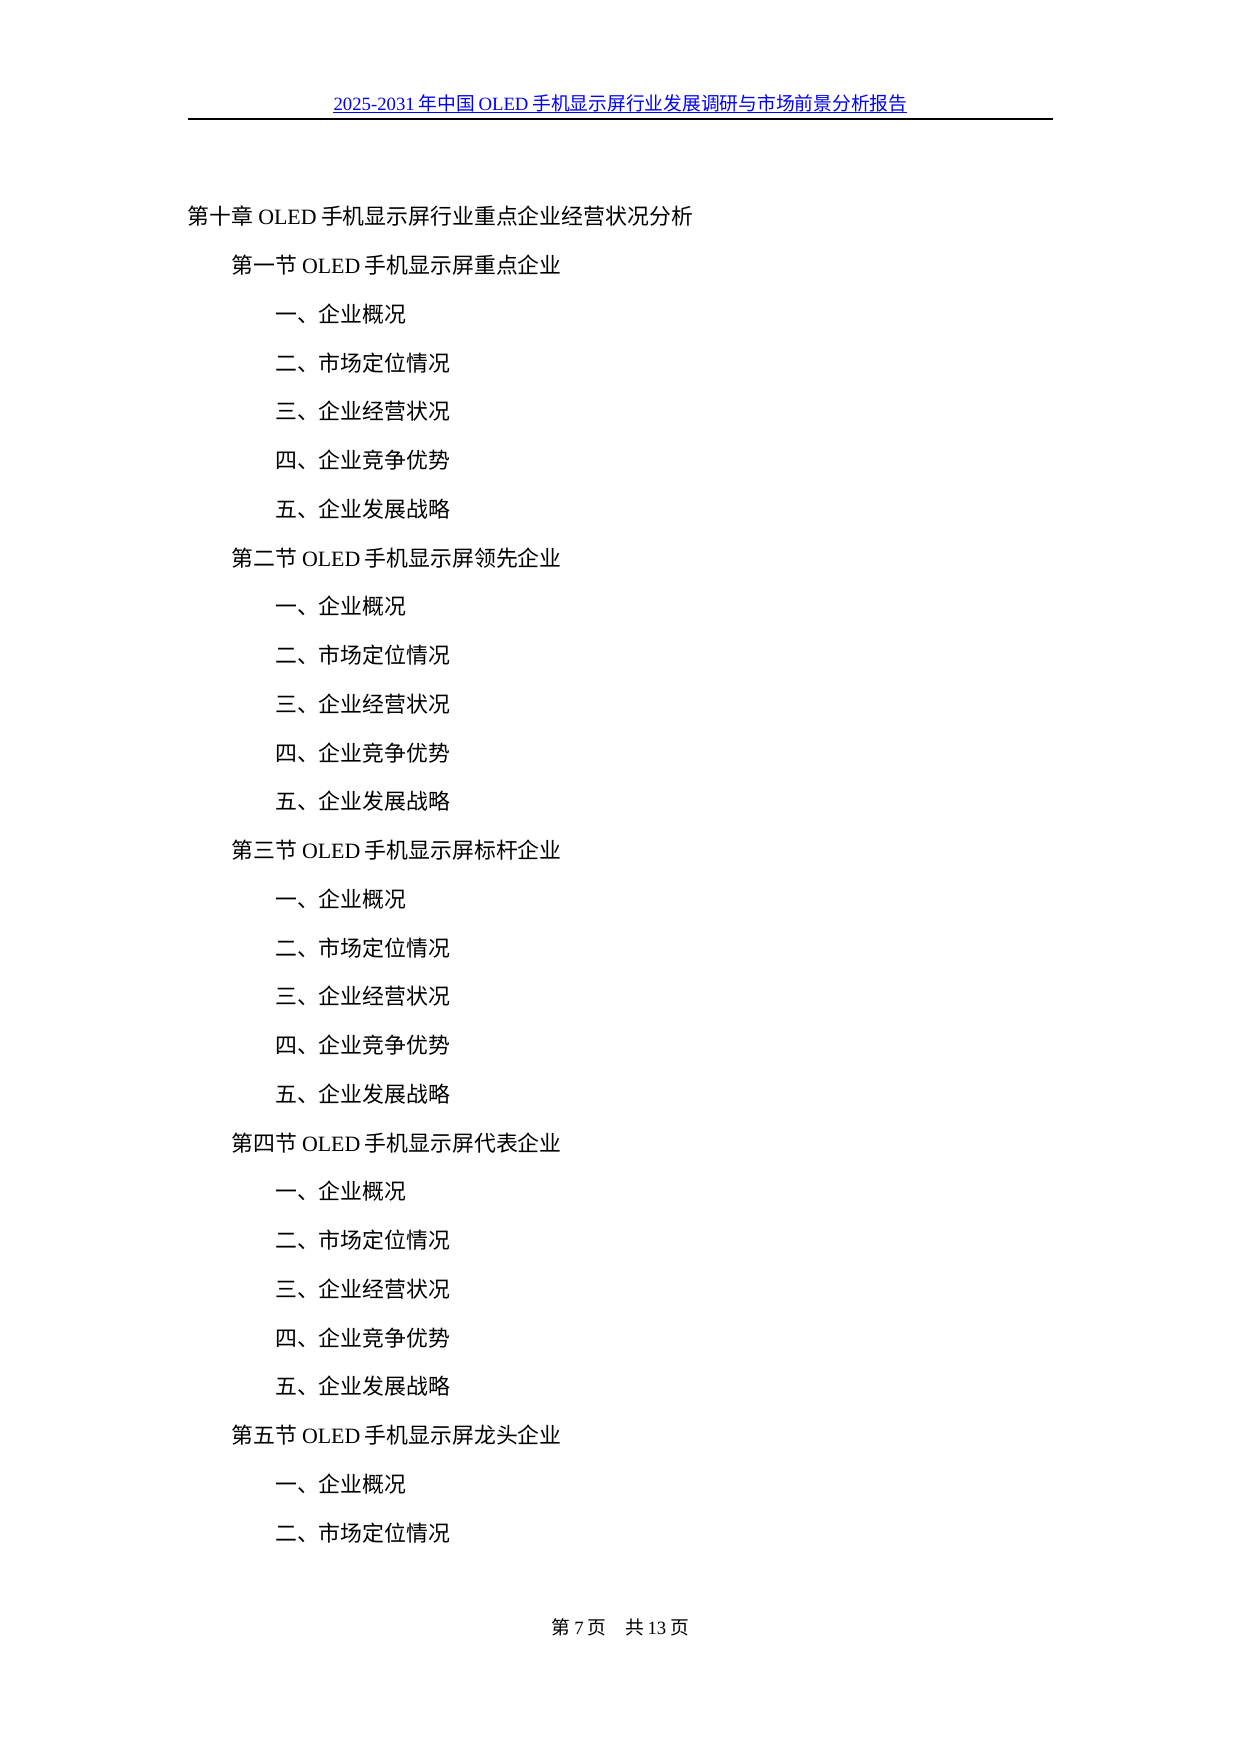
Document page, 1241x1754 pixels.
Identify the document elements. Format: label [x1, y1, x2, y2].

text [187, 150, 1053, 1548]
